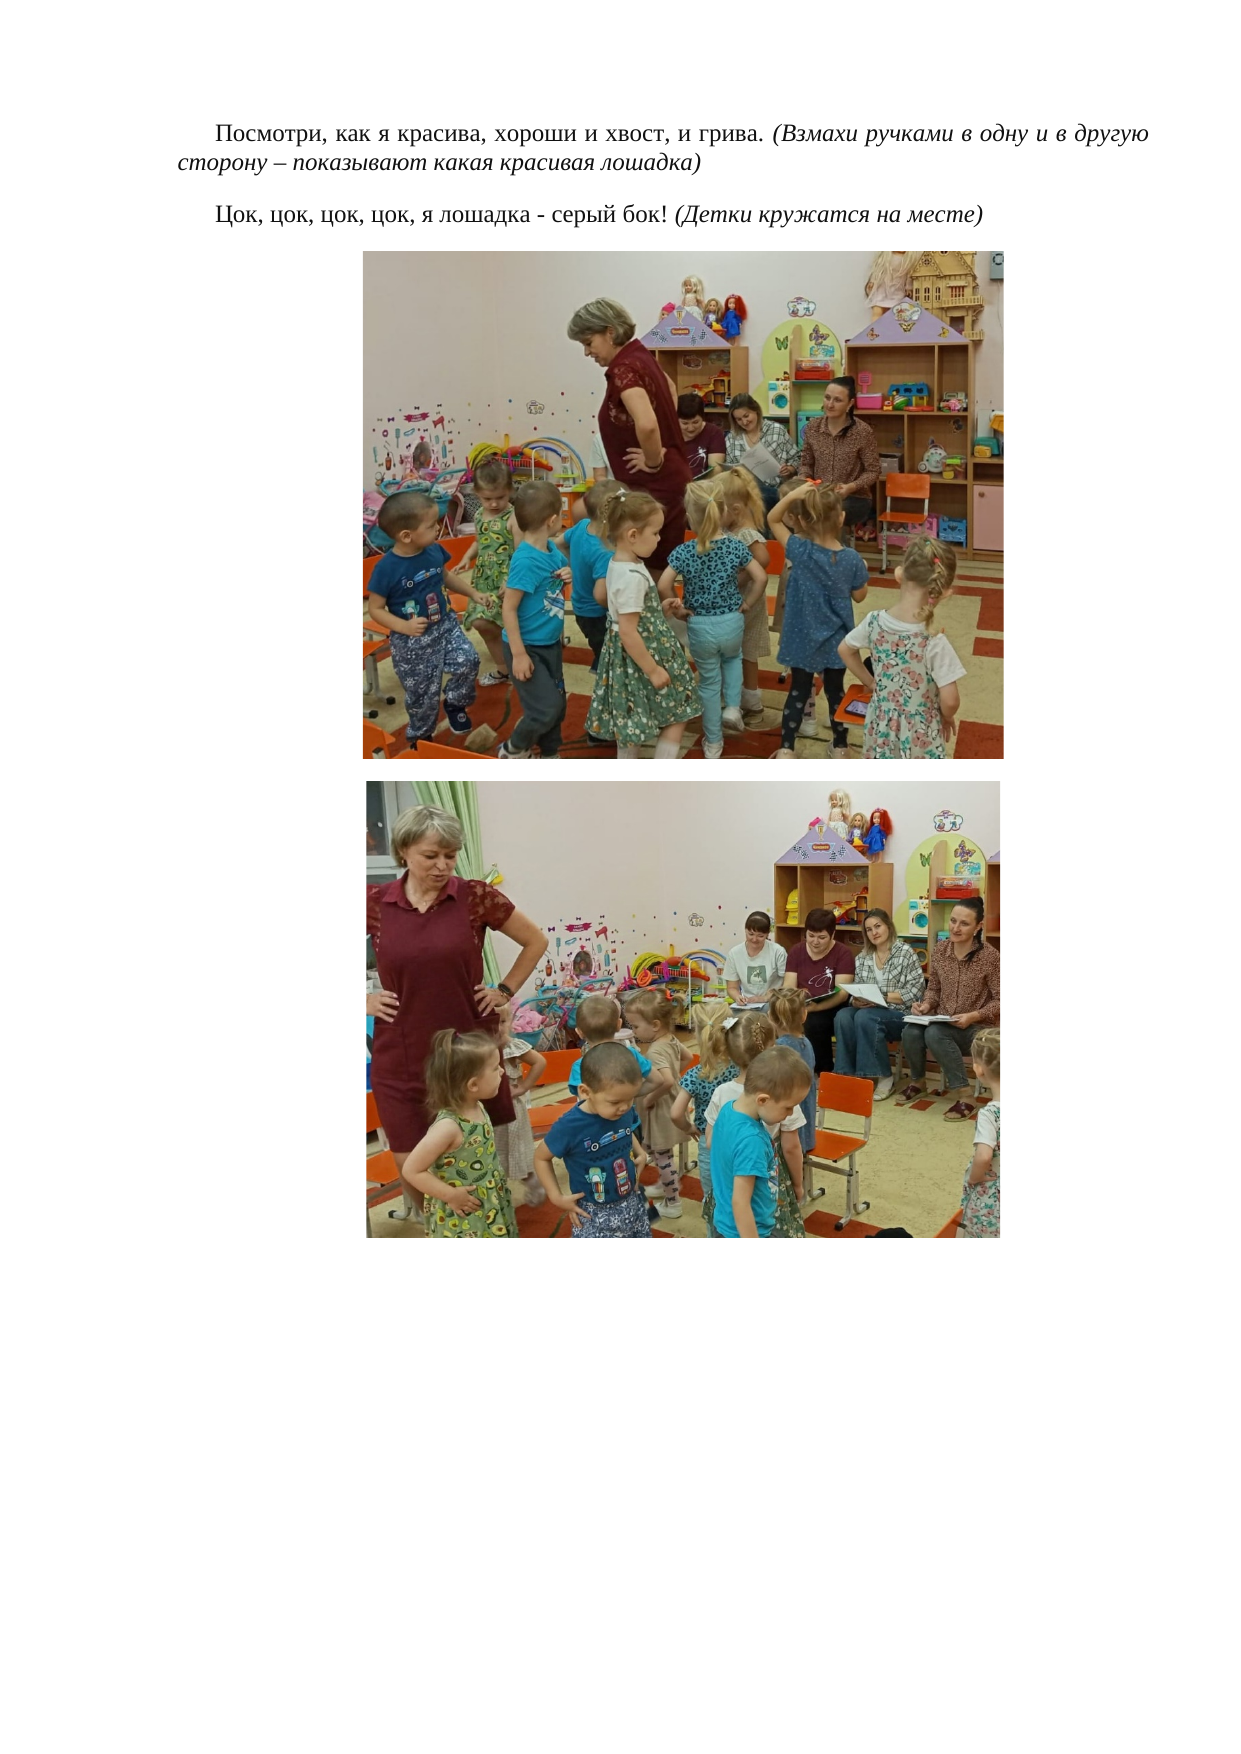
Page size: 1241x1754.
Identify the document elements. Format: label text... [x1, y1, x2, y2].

text Цок, цок, цок, цок, я лошадка - серый бок! (Детки кружатся на месте) [177, 199, 1152, 228]
picture [362, 251, 1004, 759]
picture [366, 781, 1001, 1238]
text Посмотри, как я красива, хороши и хвост, и грива. (Взмахи ручками в одну и в другую сторону – показывают какая красивая лошадка) [177, 118, 1152, 176]
